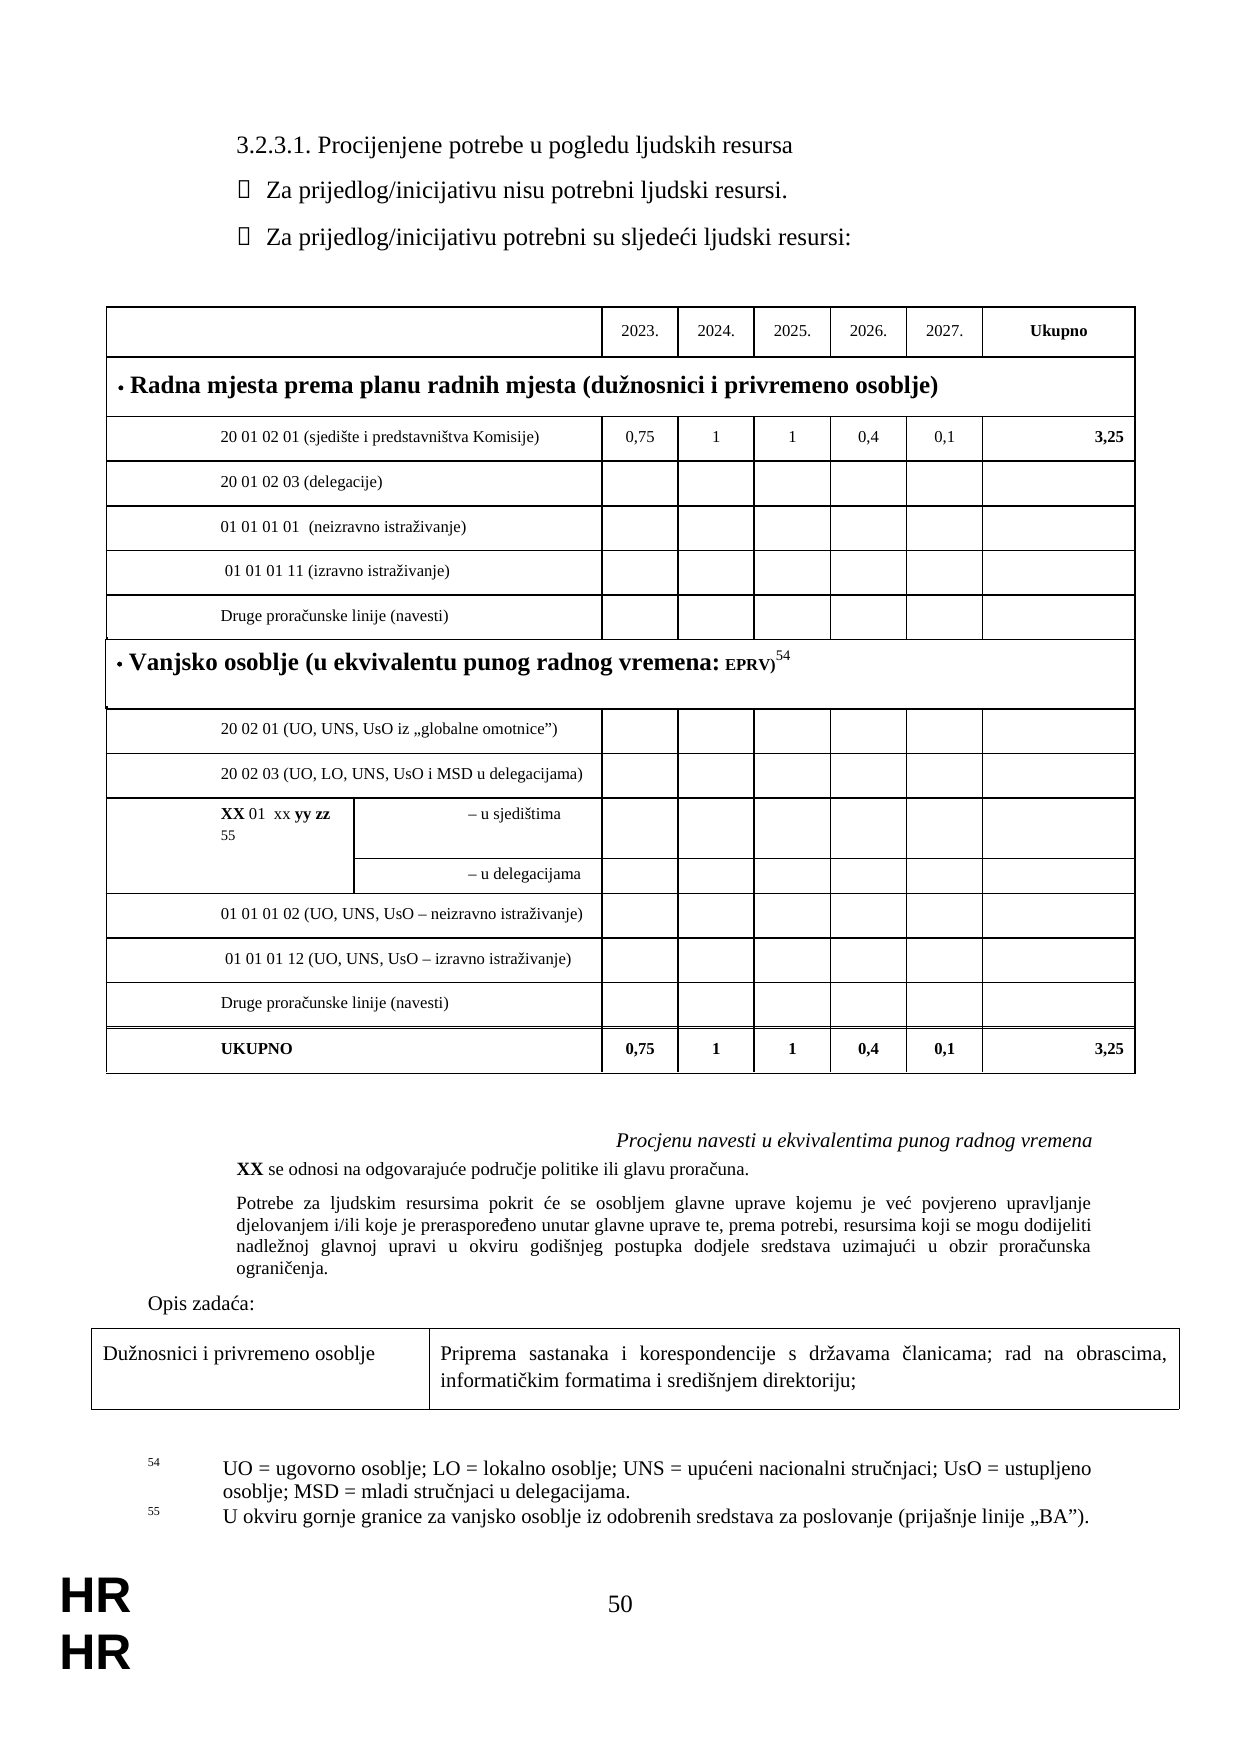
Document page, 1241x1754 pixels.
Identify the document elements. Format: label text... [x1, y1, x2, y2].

table_cell [679, 859, 753, 892]
table_cell [603, 462, 677, 505]
table_header [107, 308, 601, 356]
table_header 2026. [831, 308, 906, 356]
text Procjenu navesti u ekvivalentima punog radnog vremena [148, 1128, 1092, 1152]
table_cell [679, 939, 753, 982]
table_cell Druge proračunske linije (navesti) [107, 596, 601, 639]
table_cell [679, 983, 753, 1026]
table_cell [983, 939, 1134, 982]
table_cell 0,1 [907, 417, 982, 460]
table_cell [907, 939, 982, 982]
table_cell 01 01 01 11 (izravno istraživanje) [107, 551, 601, 594]
text  Za prijedlog/inicijativu potrebni su sljedeći ljudski resursi: [236, 218, 1092, 252]
table_cell [679, 894, 753, 937]
table_header Ukupno [983, 308, 1134, 356]
table_cell Druge proračunske linije (navesti) [107, 983, 601, 1026]
table_cell [983, 596, 1134, 639]
table_cell [755, 939, 830, 982]
table_cell [679, 462, 753, 505]
table_cell [755, 983, 830, 1026]
table_cell [983, 859, 1134, 892]
table_cell 3,25 [983, 417, 1134, 460]
table_cell [831, 983, 906, 1026]
table_cell – u delegacijama [355, 859, 601, 892]
table_cell 1 [679, 1029, 753, 1072]
table_cell [603, 859, 677, 892]
table_cell [755, 754, 830, 797]
table_cell Vanjsko osoblje (u ekvivalentu punog radnog vremena: EPRV) [106, 640, 1134, 708]
table_cell 1 [755, 417, 830, 460]
table_cell [983, 462, 1134, 505]
table_cell 01 01 01 12 (UO, UNS, UsO – izravno istraživanje) [107, 939, 601, 982]
table_cell [831, 859, 906, 892]
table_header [430, 1329, 1179, 1409]
table_cell [831, 551, 906, 594]
table_cell [831, 799, 906, 857]
table_cell [907, 551, 982, 594]
table_cell 01 01 01 01 (neizravno istraživanje) [107, 507, 601, 549]
table_cell [907, 596, 982, 639]
table_cell 0,1 [907, 1029, 982, 1072]
table_cell [603, 983, 677, 1026]
table_cell [983, 551, 1134, 594]
table_cell [907, 799, 982, 857]
text Opis zadaća: [148, 1291, 1092, 1315]
table_cell 20 01 02 01 (sjedište i predstavništva Komisije) [107, 417, 601, 460]
table_cell 0,75 [603, 417, 677, 460]
table_cell UKUPNO [107, 1029, 601, 1072]
table_cell [907, 754, 982, 797]
table_cell [831, 596, 906, 639]
table_cell [907, 859, 982, 892]
table_cell [679, 596, 753, 639]
table_cell [679, 551, 753, 594]
table_cell 20 01 02 03 (delegacije) [107, 462, 601, 505]
table_cell [983, 754, 1134, 797]
table_cell [755, 596, 830, 639]
table_cell [603, 894, 677, 937]
table_cell [831, 754, 906, 797]
table_cell [755, 710, 830, 752]
table_cell [755, 859, 830, 892]
table_cell [603, 799, 677, 857]
table_cell Radna mjesta prema planu radnih mjesta (dužnosnici i privremeno osoblje) [107, 358, 1134, 416]
table_cell [907, 507, 982, 549]
table_cell [831, 939, 906, 982]
table_cell 20 02 01 (UO, UNS, UsO iz „globalne omotnice”) [107, 710, 601, 752]
table_cell [603, 596, 677, 639]
table_cell [983, 799, 1134, 857]
table_cell [831, 507, 906, 549]
table_header 2023. [603, 308, 677, 356]
table_cell [603, 551, 677, 594]
table_cell 20 02 03 (UO, LO, UNS, UsO i MSD u delegacijama) [107, 754, 601, 797]
table_cell 01 01 01 02 (UO, UNS, UsO – neizravno istraživanje) [107, 894, 601, 937]
table_cell [907, 983, 982, 1026]
table_cell [679, 754, 753, 797]
table_cell [603, 939, 677, 982]
table_cell [907, 894, 982, 937]
table_cell [831, 894, 906, 937]
table_cell [983, 894, 1134, 937]
table_cell [755, 799, 830, 857]
table_cell 0,75 [603, 1029, 677, 1072]
subtitle 3.2.3.1. Procijenjene potrebe u pogledu ljudskih resursa [148, 131, 1092, 159]
table_cell [831, 710, 906, 752]
table_cell [603, 507, 677, 549]
table_header 2024. [679, 308, 753, 356]
table_cell [679, 799, 753, 857]
table_cell [907, 462, 982, 505]
table_cell [755, 551, 830, 594]
table_cell 0,4 [831, 1029, 906, 1072]
table_header 2027. [907, 308, 982, 356]
table_cell [679, 710, 753, 752]
table_cell 1 [679, 417, 753, 460]
table_cell 3,25 [983, 1029, 1134, 1072]
table_cell XX 01 xx yy zz [107, 799, 353, 892]
table_cell [679, 507, 753, 549]
table_cell [983, 507, 1134, 549]
table_cell [983, 983, 1134, 1026]
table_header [92, 1329, 429, 1409]
table_cell [603, 710, 677, 752]
text Potrebe za ljudskim resursima pokrit će se osobljem glavne uprave kojemu je već povjereno upravljanje djelovanjem i/ili koje je preraspoređeno unutar glavne uprave te, prema potrebi, resursima koji se mogu dodijeliti nadležnoj glavnoj upravi u okviru godišnjeg postupka dodjele sredstava uzimajući u obzir proračunska ograničenja. [236, 1192, 1092, 1278]
table_cell 0,4 [831, 417, 906, 460]
table_cell [755, 507, 830, 549]
table_cell – u sjedištima [355, 799, 601, 857]
table_cell [831, 462, 906, 505]
table_cell [983, 710, 1134, 752]
table_cell [755, 462, 830, 505]
text XX se odnosi na odgovarajuće područje politike ili glavu proračuna. [236, 1158, 1092, 1179]
table_cell [755, 894, 830, 937]
table_header 2025. [755, 308, 830, 356]
table_cell [603, 754, 677, 797]
text  Za prijedlog/inicijativu nisu potrebni ljudski resursi. [236, 172, 1092, 206]
table_cell 1 [755, 1029, 830, 1072]
table_cell [907, 710, 982, 752]
